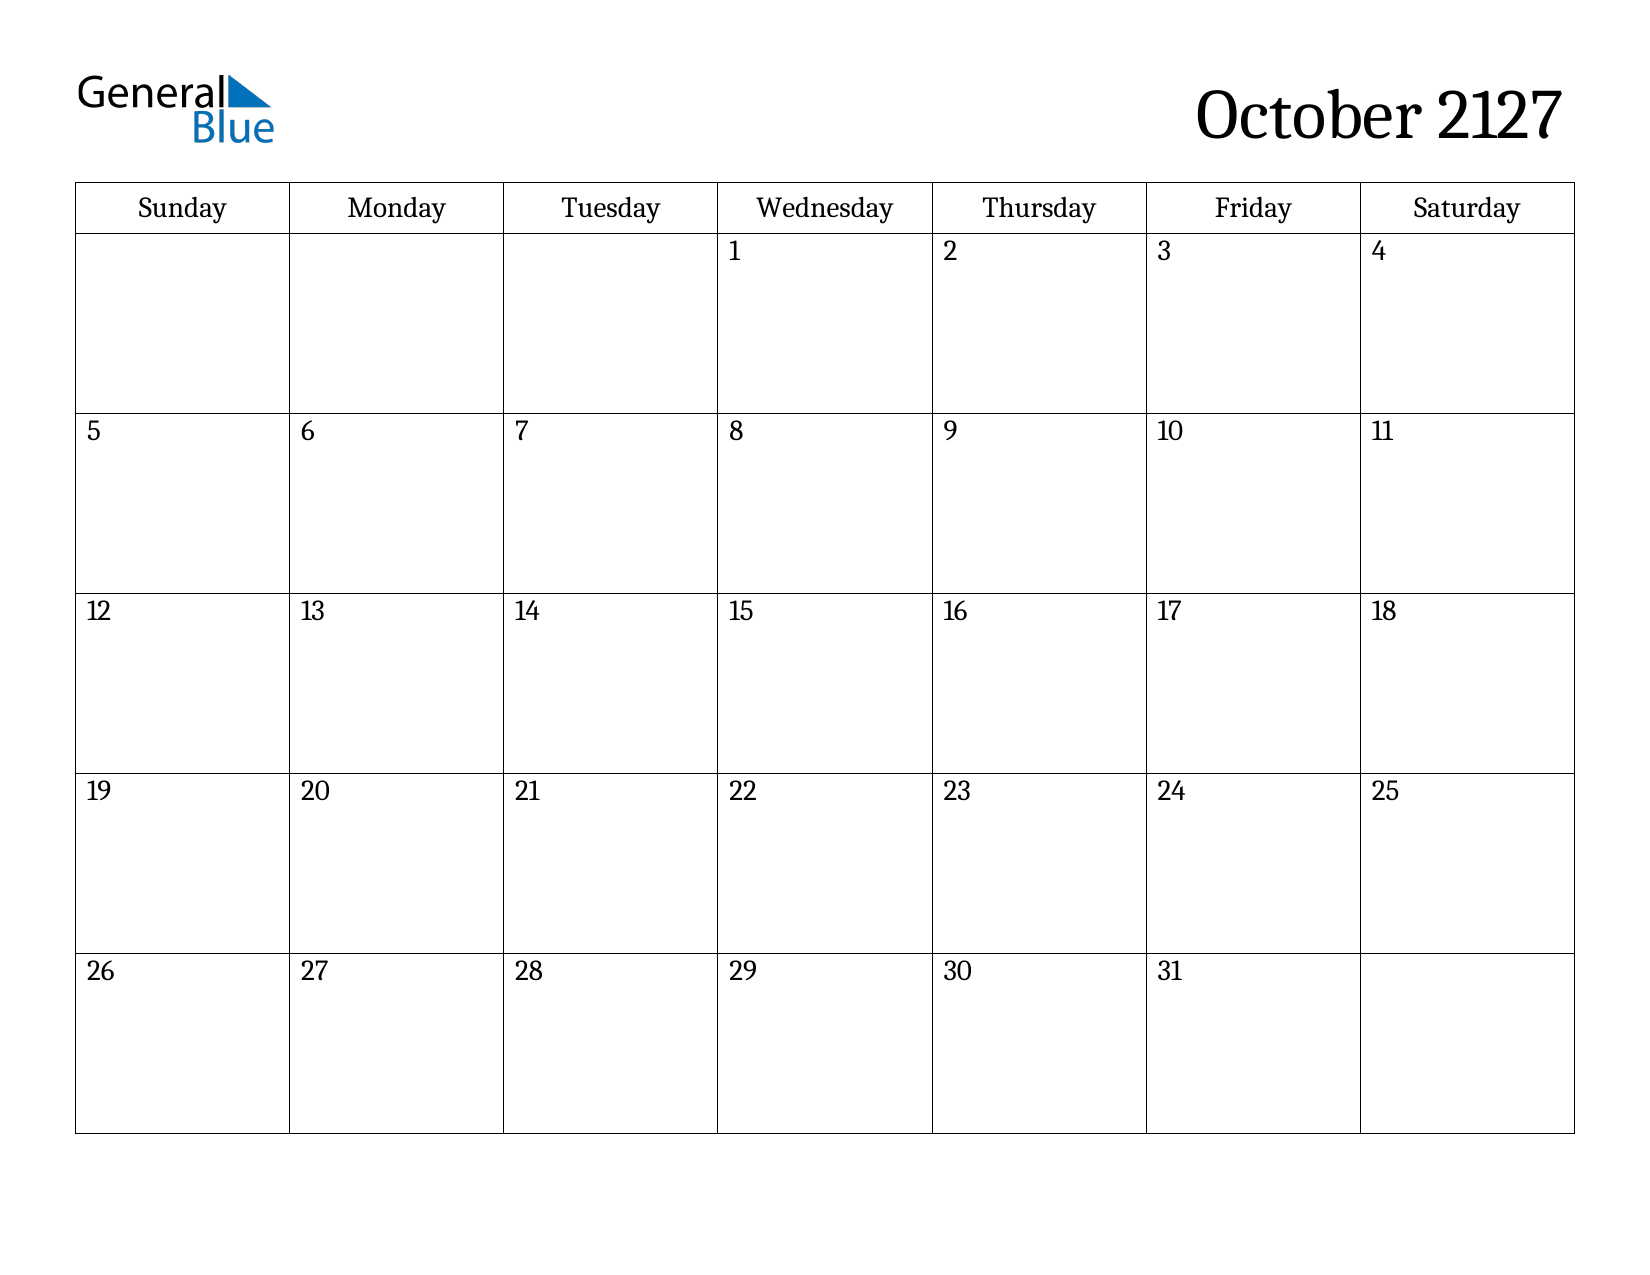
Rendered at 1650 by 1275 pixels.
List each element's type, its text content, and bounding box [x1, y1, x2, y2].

table_cell [76, 988, 289, 1133]
table_cell Sunday [76, 183, 289, 233]
table_cell [933, 627, 1146, 773]
table_cell [76, 267, 289, 413]
table_cell [504, 267, 717, 413]
table_cell 25 [1361, 774, 1574, 807]
table_cell 4 [1361, 234, 1574, 267]
table_cell [290, 267, 503, 413]
table_cell [504, 448, 717, 593]
table_cell 15 [718, 594, 932, 627]
table_cell [933, 267, 1146, 413]
table_cell 11 [1361, 414, 1574, 447]
table_header [76, 75, 503, 182]
table_cell 28 [504, 954, 717, 987]
table_cell 22 [718, 774, 932, 807]
table_cell [290, 234, 503, 267]
table_cell [1147, 267, 1360, 413]
table_cell 23 [933, 774, 1146, 807]
table_cell [933, 808, 1146, 953]
table_cell 3 [1147, 234, 1360, 267]
table_cell [290, 627, 503, 773]
table_cell [1361, 627, 1574, 773]
table_cell Wednesday [718, 183, 932, 233]
table_cell [718, 627, 932, 773]
table_cell 6 [290, 414, 503, 447]
table_cell [1361, 808, 1574, 953]
table_cell [290, 448, 503, 593]
table_cell [1361, 448, 1574, 593]
table_cell [76, 627, 289, 773]
table_cell [718, 448, 932, 593]
table_cell 18 [1361, 594, 1574, 627]
table_cell 7 [504, 414, 717, 447]
table_cell [718, 988, 932, 1133]
table_cell [1147, 988, 1360, 1133]
picture [78, 75, 274, 143]
table_cell 26 [76, 954, 289, 987]
table_cell [504, 808, 717, 953]
table_cell [718, 267, 932, 413]
table_cell 27 [290, 954, 503, 987]
table_cell [1361, 988, 1574, 1133]
table_cell [1361, 954, 1574, 987]
table_cell [1147, 448, 1360, 593]
table_cell 16 [933, 594, 1146, 627]
table_cell 13 [290, 594, 503, 627]
table_cell Saturday [1361, 183, 1574, 233]
table_cell [76, 448, 289, 593]
table_cell 21 [504, 774, 717, 807]
table_cell 10 [1147, 414, 1360, 447]
table_cell [76, 234, 289, 267]
table_cell 9 [933, 414, 1146, 447]
table_cell Tuesday [504, 183, 717, 233]
table_cell 5 [76, 414, 289, 447]
table_cell [290, 808, 503, 953]
table_header October 2127 [504, 75, 1574, 182]
table_cell 24 [1147, 774, 1360, 807]
table_cell [718, 808, 932, 953]
table_cell 30 [933, 954, 1146, 987]
table_cell [290, 988, 503, 1133]
table_cell 2 [933, 234, 1146, 267]
table_cell [1147, 627, 1360, 773]
table_cell 19 [76, 774, 289, 807]
table_cell [76, 808, 289, 953]
table_cell [933, 988, 1146, 1133]
table_cell Monday [290, 183, 503, 233]
table_cell 8 [718, 414, 932, 447]
table_cell [933, 448, 1146, 593]
table_cell 29 [718, 954, 932, 987]
table_cell [1361, 267, 1574, 413]
table_cell 14 [504, 594, 717, 627]
table_cell [1147, 808, 1360, 953]
table_cell [504, 234, 717, 267]
table_cell 31 [1147, 954, 1360, 987]
table_cell Friday [1147, 183, 1360, 233]
table_cell 12 [76, 594, 289, 627]
table_cell 1 [718, 234, 932, 267]
table_cell Thursday [933, 183, 1146, 233]
table_cell 17 [1147, 594, 1360, 627]
table_cell [504, 988, 717, 1133]
table_cell [504, 627, 717, 773]
table_cell 20 [290, 774, 503, 807]
